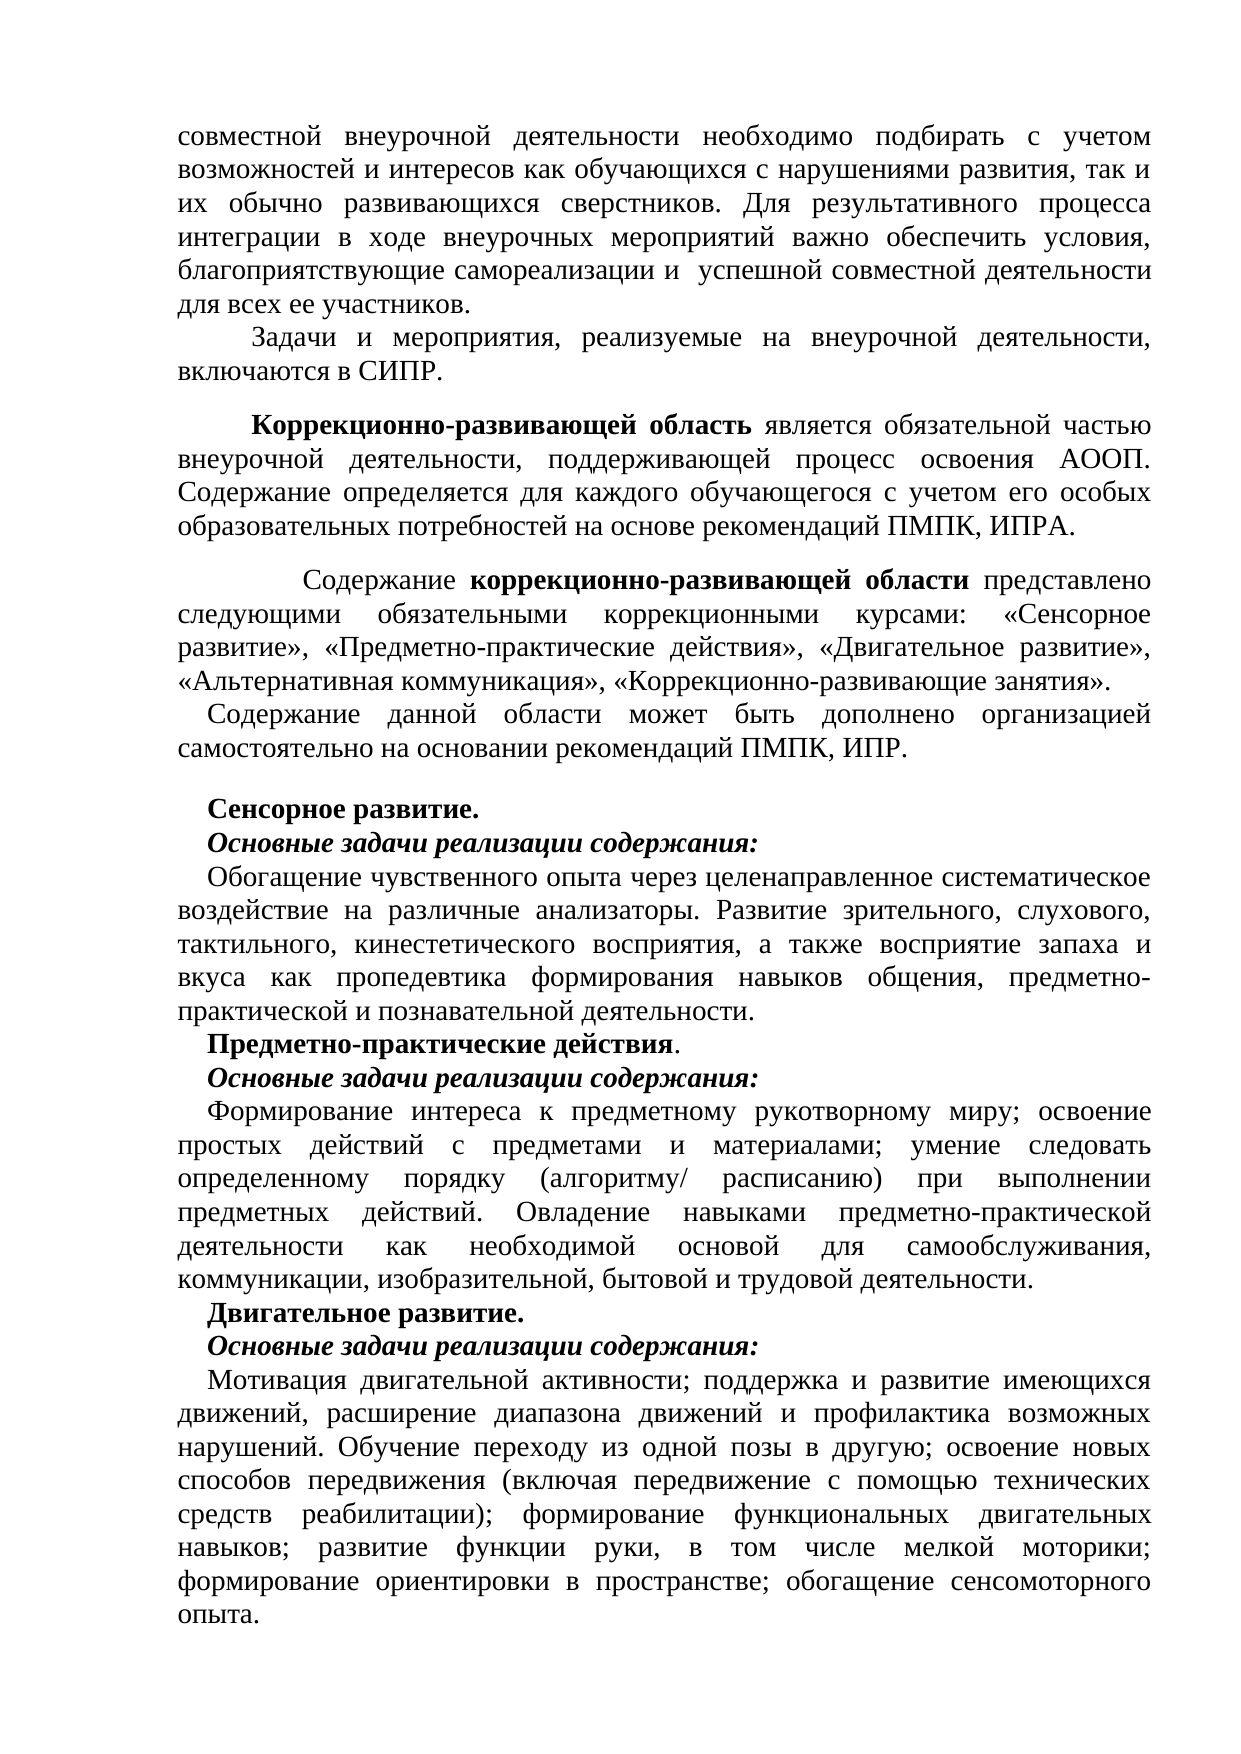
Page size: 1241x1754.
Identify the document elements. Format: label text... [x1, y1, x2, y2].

text Сенсорное развитие. [177, 792, 1152, 825]
text Формирование интереса к предметному рукотворному миру; освоение простых действий с предметами и материалами; умение следовать определенному порядку (алгоритму/ расписанию) при выполнении предметных действий. Овладение навыками предметно-практической деятельности как необходимой основой для самообслуживания, коммуникации, изобразительной, бытовой и трудовой деятельности. [177, 1093, 1152, 1295]
text Двигательное развитие. [177, 1295, 1152, 1328]
text Обогащение чувственного опыта через целенаправленное систематическое воздействие на различные анализаторы. Развитие зрительного, слухового, тактильного, кинестетического восприятия, а также восприятие запаха и вкуса как пропедевтика формирования навыков общения, предметно-практической и познавательной деятельности. [177, 859, 1152, 1026]
text Предметно-практические действия. [177, 1026, 1152, 1060]
text Содержание данной области может быть дополнено организацией самостоятельно на основании рекомендаций ПМПК, ИПР. [177, 696, 1152, 763]
text Основные задачи реализации содержания: [177, 825, 1152, 859]
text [177, 118, 1152, 319]
text Содержание коррекционно-развивающей области представлено следующими обязательными коррекционными курсами: «Сенсорное развитие», «Предметно-практические действия», «Двигательное развитие», «Альтернативная коммуникация», «Коррекционно-развивающие занятия». [177, 562, 1152, 696]
text Коррекционно-развивающей область является обязательной частью внеурочной деятельности, поддерживающей процесс освоения АООП. Содержание определяется для каждого обучающегося с учетом его особых образовательных потребностей на основе рекомендаций ПМПК, ИПРА. [177, 407, 1152, 541]
text Мотивация двигательной активности; поддержка и развитие имеющихся движений, расширение диапазона движений и профилактика возможных нарушений. Обучение переходу из одной позы в другую; освоение новых способов передвижения (включая передвижение с помощью технических средств реабилитации); формирование функциональных двигательных навыков; развитие функции руки, в том числе мелкой моторики; формирование ориентировки в пространстве; обогащение сенсомоторного опыта. [177, 1362, 1152, 1630]
text Основные задачи реализации содержания: [177, 1328, 1152, 1362]
text Основные задачи реализации содержания: [177, 1060, 1152, 1093]
text Задачи и мероприятия, реализуемые на внеурочной деятельности, включаются в СИПР. [177, 319, 1152, 386]
